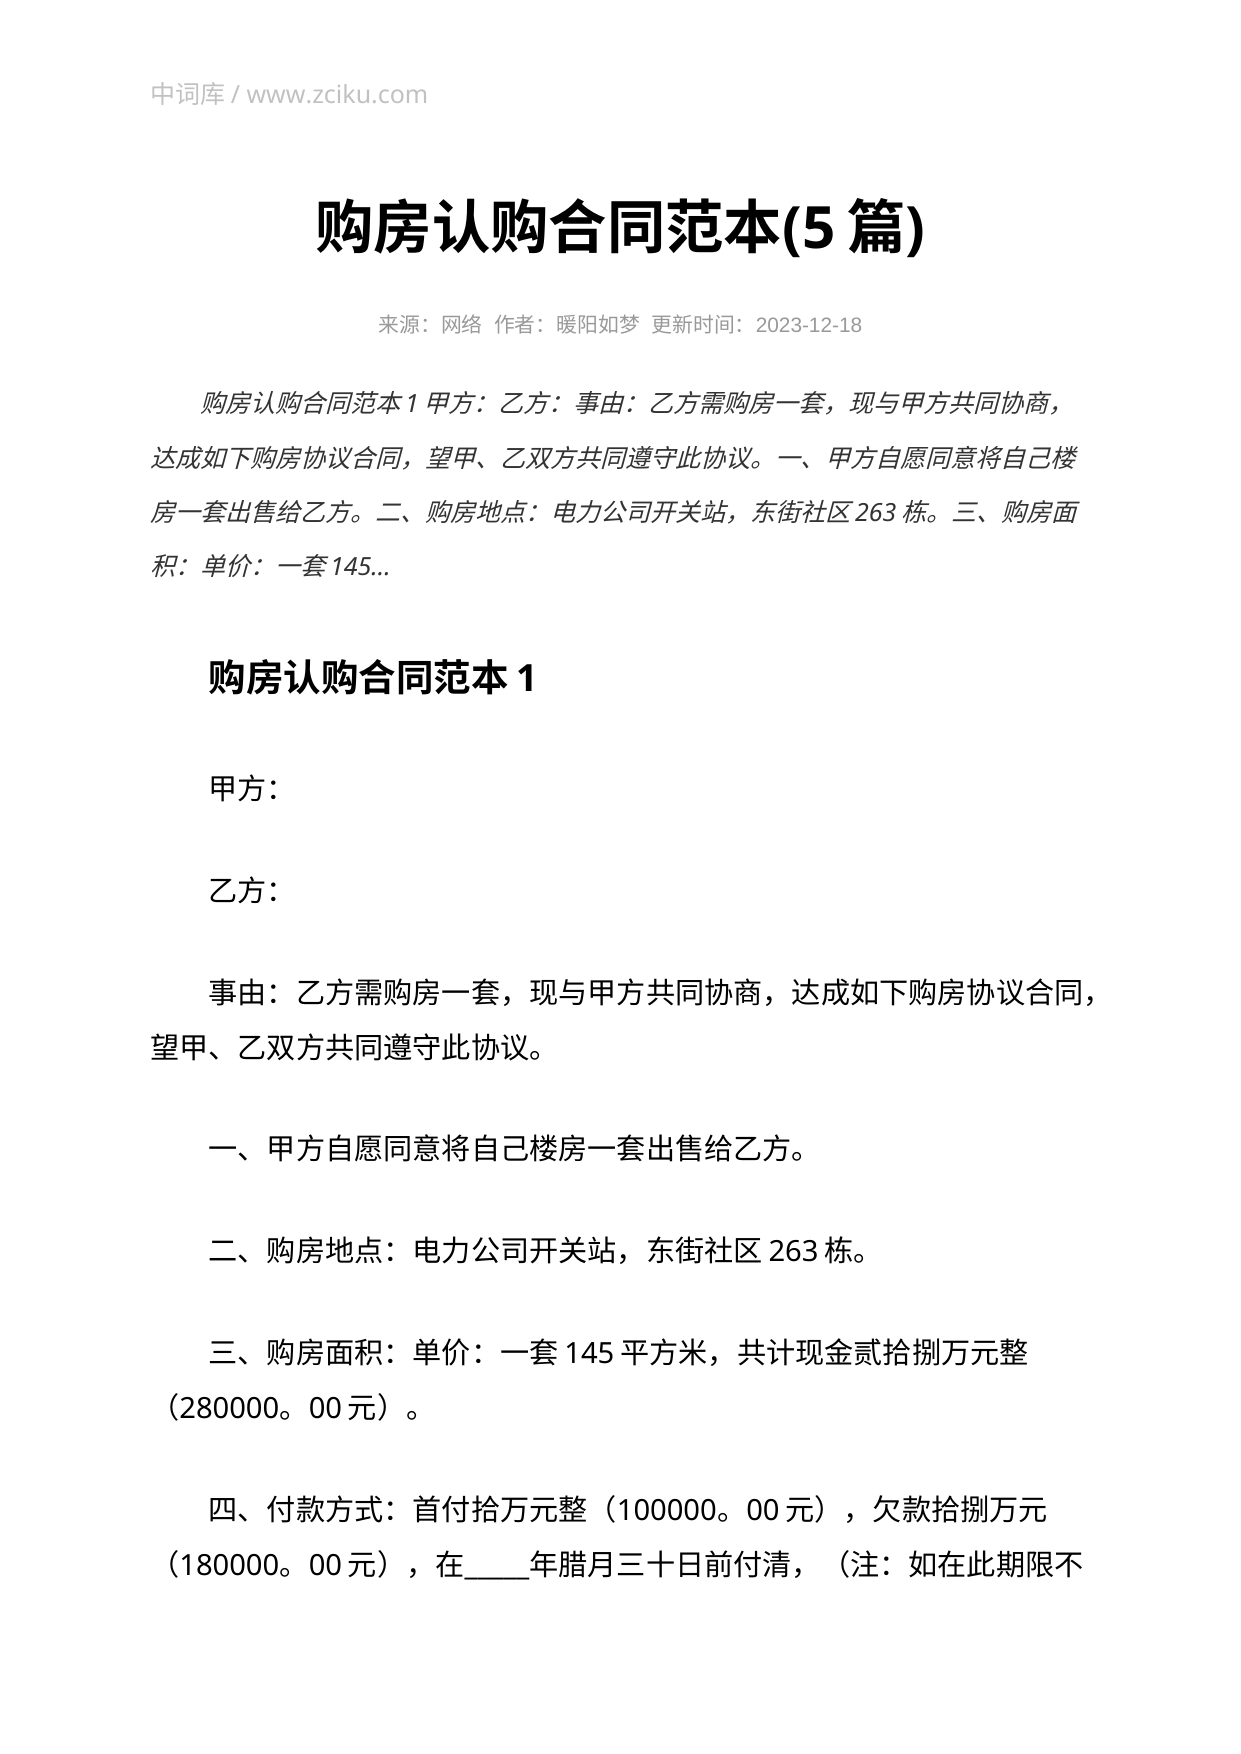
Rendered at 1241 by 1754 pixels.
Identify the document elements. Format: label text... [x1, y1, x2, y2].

text 乙方： [150, 867, 1090, 910]
text 购房认购合同范本1甲方：乙方：事由：乙方需购房一套，现与甲方共同协商，达成如下购房协议合同，望甲、乙双方共同遵守此协议。一、甲方自愿同意将自己楼房一套出售给乙方。二、购房地点：电力公司开关站，东街社区263栋。三、购房面积：单价：一套145... [150, 384, 1090, 583]
text 一、甲方自愿同意将自己楼房一套出售给乙方。 [150, 1126, 1090, 1168]
text 甲方： [150, 766, 1090, 808]
text 二、购房地点：电力公司开关站，东街社区263栋。 [150, 1228, 1090, 1270]
text 事由：乙方需购房一套，现与甲方共同协商，达成如下购房协议合同，望甲、乙双方共同遵守此协议。 [150, 969, 1090, 1066]
text 来源：网络 作者：暖阳如梦 更新时间：2023-12-18 [150, 313, 1090, 337]
subtitle 购房认购合同范本(5篇) [150, 181, 1090, 266]
text 三、购房面积：单价：一套145平方米，共计现金贰拾捌万元整（280000。00元）。 [150, 1330, 1090, 1427]
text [150, 1487, 1090, 1584]
text 购房认购合同范本1 [150, 648, 1090, 703]
